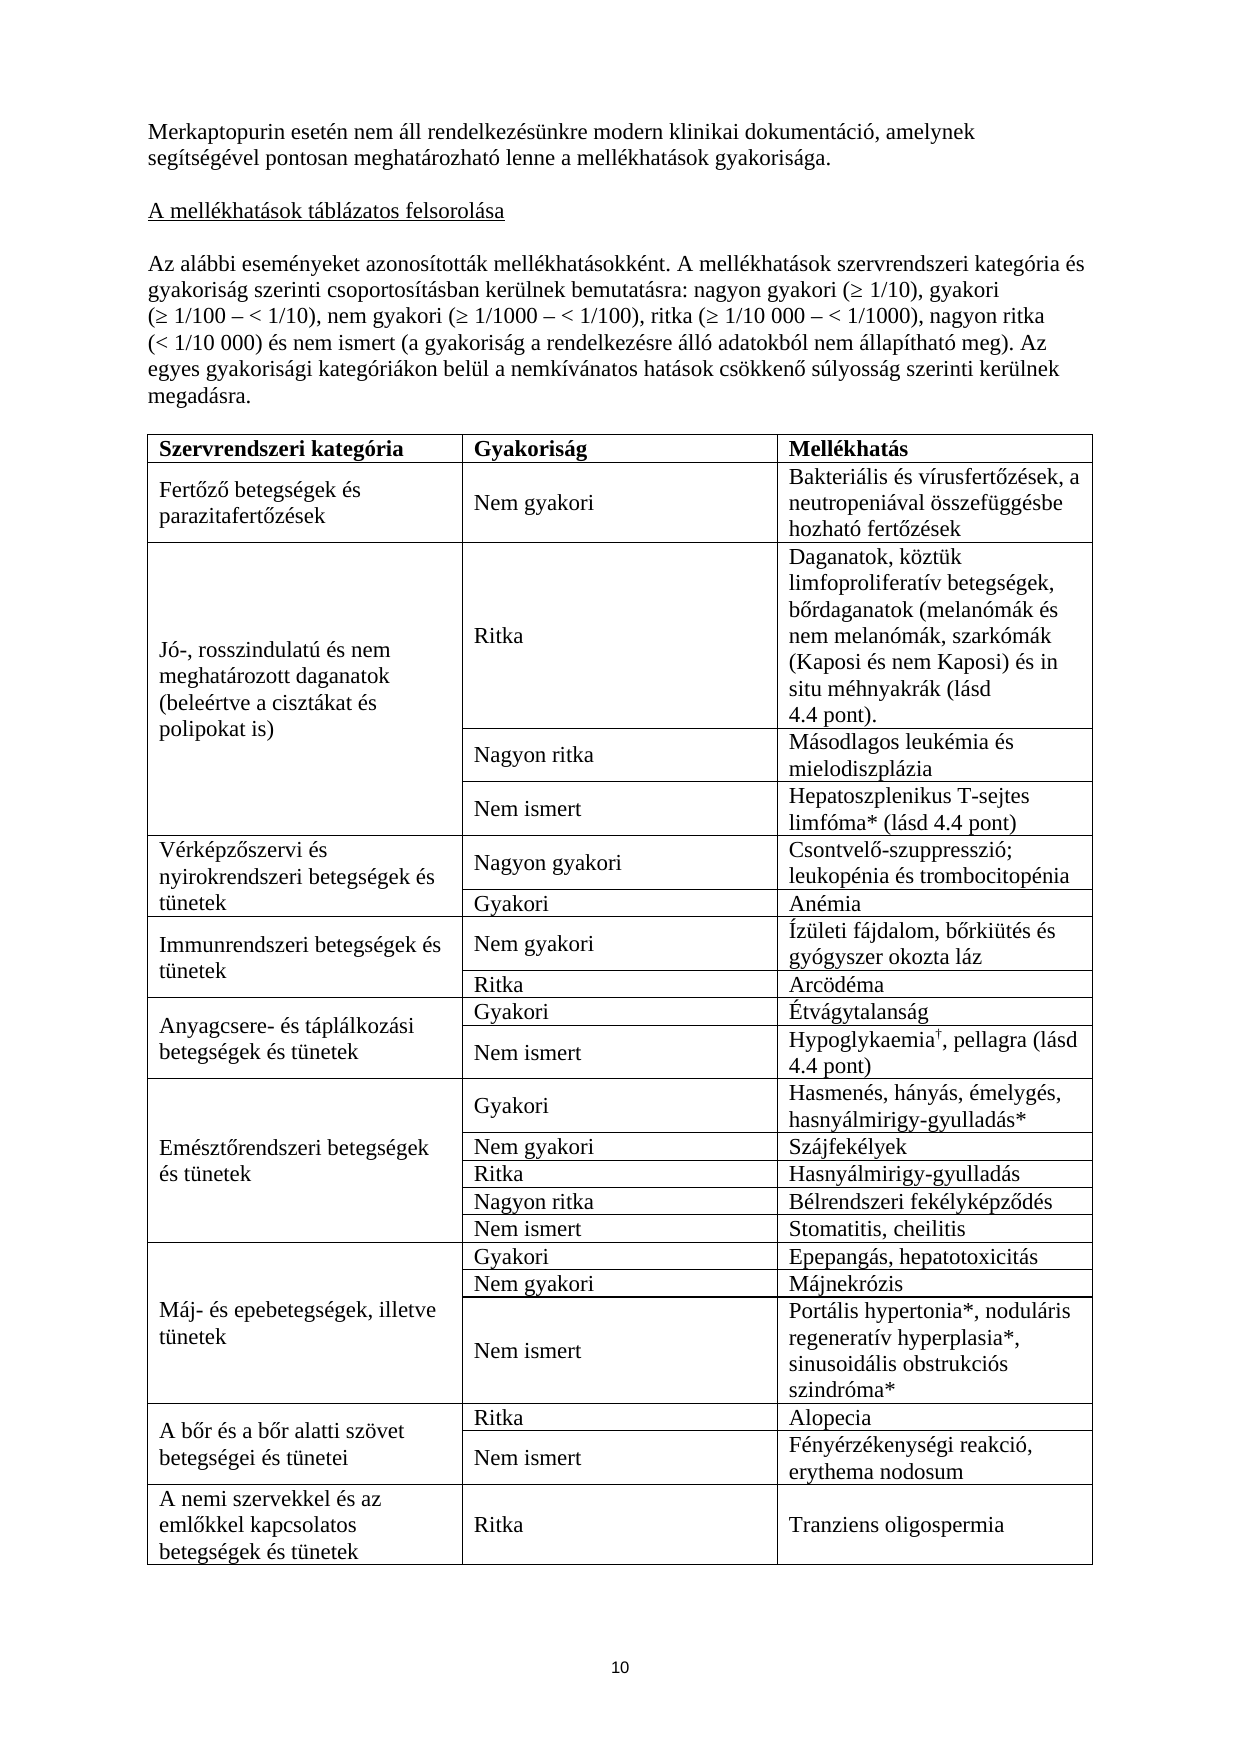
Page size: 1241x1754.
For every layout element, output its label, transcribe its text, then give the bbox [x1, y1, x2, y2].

table_cell Arcödéma [778, 971, 1092, 997]
table_cell Bakteriális és vírusfertőzések, a neutropeniával összefüggésbe hozható fertőzések [778, 463, 1092, 542]
table_cell Gyakori [463, 890, 777, 916]
table_cell Hypoglykaemia†, pellagra (lásd 4.4 pont) [778, 1026, 1092, 1078]
table_cell Emésztőrendszeri betegségek és tünetek [148, 1079, 462, 1242]
table_cell A bőr és a bőr alatti szövet betegségei és tünetei [148, 1404, 462, 1484]
table_header Szervrendszeri kategória [148, 435, 462, 462]
table_cell Immunrendszeri betegségek és tünetek [148, 917, 462, 997]
table_cell Hepatoszplenikus T-sejtes limfóma* (lásd 4.4 pont) [778, 782, 1092, 835]
table_cell Nem gyakori [463, 1270, 777, 1296]
table_cell Nagyon ritka [463, 729, 777, 781]
table_cell Bélrendszeri fekélyképződés [778, 1188, 1092, 1214]
table_header Gyakoriság [463, 435, 777, 462]
table_cell Ritka [463, 971, 777, 997]
table_cell Jó-, rosszindulatú és nem meghatározott daganatok (beleértve a cisztákat és polipokat is) [148, 543, 462, 835]
table_cell Májnekrózis [778, 1270, 1092, 1296]
table_cell Nem ismert [463, 1431, 777, 1484]
table_cell Anyagcsere- és táplálkozási betegségek és tünetek [148, 998, 462, 1078]
table_cell Portális hypertonia*, noduláris regeneratív hyperplasia*, sinusoidális obstrukciós szindróma* [778, 1298, 1092, 1403]
table_cell Ritka [463, 543, 777, 727]
table_cell Gyakori [463, 1243, 777, 1269]
table_cell Nem ismert [463, 1215, 777, 1242]
table_cell Máj- és epebetegségek, illetve tünetek [148, 1243, 462, 1403]
table_cell Tranziens oligospermia [778, 1485, 1092, 1564]
table_cell Anémia [778, 890, 1092, 916]
text A mellékhatások táblázatos felsorolása [148, 197, 1092, 223]
table_cell Hasnyálmirigy-gyulladás [778, 1161, 1092, 1187]
table_cell Nem gyakori [463, 917, 777, 970]
table_cell Nem ismert [463, 1298, 777, 1403]
table_cell Nem ismert [463, 782, 777, 835]
table_cell Nagyon ritka [463, 1188, 777, 1214]
table_cell Stomatitis, cheilitis [778, 1215, 1092, 1242]
table_cell Epepangás, hepatotoxicitás [778, 1243, 1092, 1269]
table_cell Másodlagos leukémia és mielodiszplázia [778, 729, 1092, 781]
table_cell Nem ismert [463, 1026, 777, 1078]
table_cell Gyakori [463, 1079, 777, 1132]
table_cell Daganatok, köztük limfoproliferatív betegségek, bőrdaganatok (melanómák és nem melanómák, szarkómák (Kaposi és nem Kaposi) és in situ méhnyakrák (lásd 4.4 pont). [778, 543, 1092, 727]
table_cell Ritka [463, 1161, 777, 1187]
table_cell Alopecia [778, 1404, 1092, 1430]
table_cell Vérképzőszervi és nyirokrendszeri betegségek és tünetek [148, 836, 462, 916]
table_cell Csontvelő-szuppresszió; leukopénia és trombocitopénia [778, 836, 1092, 889]
table_cell Étvágytalanság [778, 998, 1092, 1024]
table_cell Nagyon gyakori [463, 836, 777, 889]
text Merkaptopurin esetén nem áll rendelkezésünkre modern klinikai dokumentáció, amelynek segítségével pontosan meghatározható lenne a mellékhatások gyakorisága. [148, 118, 1092, 171]
table_cell Fényérzékenységi reakció, erythema nodosum [778, 1431, 1092, 1484]
table_cell Ízületi fájdalom, bőrkiütés és gyógyszer okozta láz [778, 917, 1092, 970]
text Az alábbi eseményeket azonosították mellékhatásokként. A mellékhatások szervrendszeri kategória és gyakoriság szerinti csoportosításban kerülnek bemutatásra: nagyon gyakori (≥ 1/10), gyakori (≥ 1/100 – < 1/10), nem gyakori (≥ 1/1000 – < 1/100), ritka (≥ 1/10 000 – < 1/1000), nagyon ritka (< 1/10 000) és nem ismert (a gyakoriság a rendelkezésre álló adatokból nem állapítható meg). Az egyes gyakorisági kategóriákon belül a nemkívánatos hatások csökkenő súlyosság szerinti kerülnek megadásra. [148, 250, 1092, 408]
table_cell Fertőző betegségek és parazitafertőzések [148, 463, 462, 542]
table_cell Szájfekélyek [778, 1133, 1092, 1159]
table_cell Gyakori [463, 998, 777, 1024]
table_cell Ritka [463, 1404, 777, 1430]
table_cell Hasmenés, hányás, émelygés, hasnyálmirigy-gyulladás* [778, 1079, 1092, 1132]
table_cell A nemi szervekkel és az emlőkkel kapcsolatos betegségek és tünetek [148, 1485, 462, 1564]
table_cell Nem gyakori [463, 463, 777, 542]
table_cell Ritka [463, 1485, 777, 1564]
table_cell Nem gyakori [463, 1133, 777, 1159]
table_header Mellékhatás [778, 435, 1092, 462]
